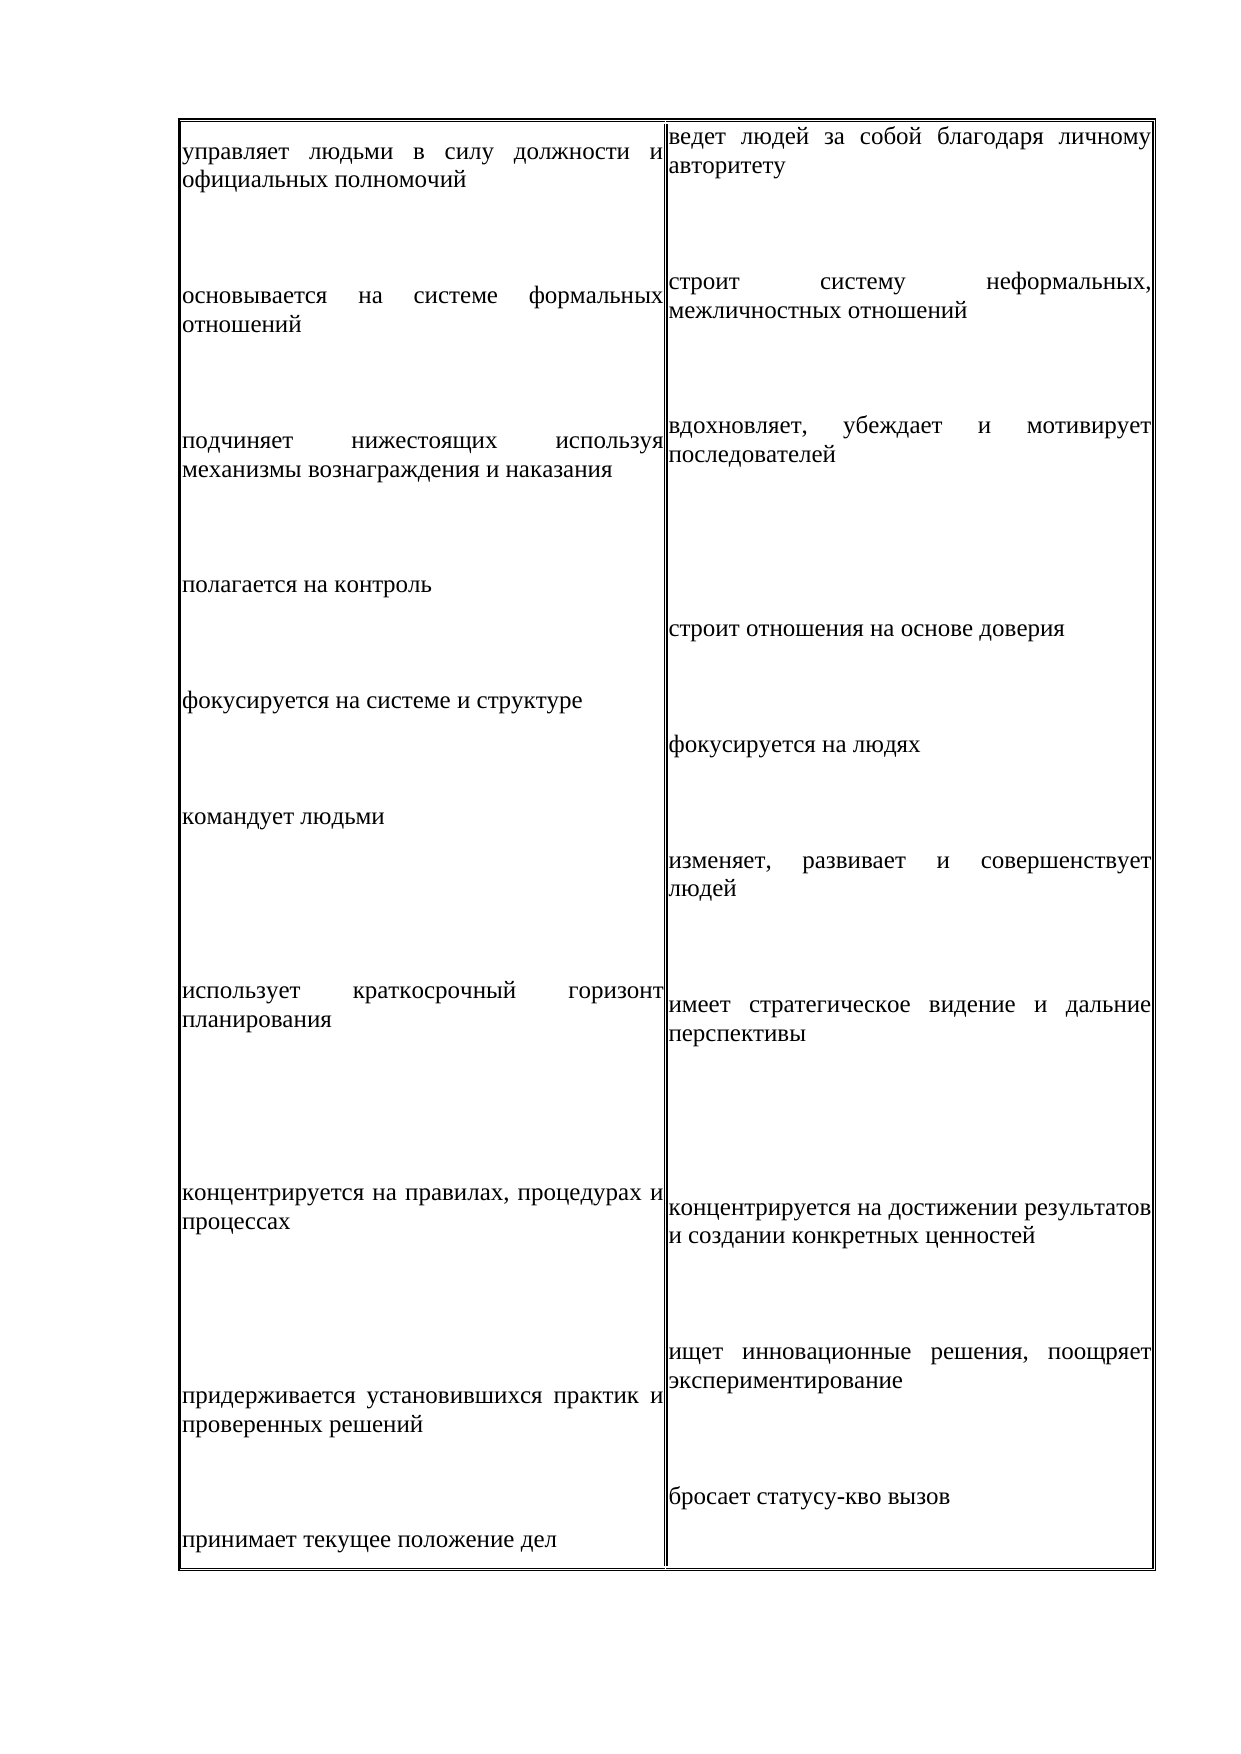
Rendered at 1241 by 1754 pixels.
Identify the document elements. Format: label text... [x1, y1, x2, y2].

table_cell управляет людьми в силу должности и официальных полномочий основывается на системе формальных отношений подчиняет нижестоящих используя механизмы вознаграждения и наказания полагается на контроль фокусируется на системе и структуре командует людьми использует краткосрочный горизонт планирования концентрируется на правилах, процедурах и процессах придерживается установившихся практик и проверенных решений принимает текущее положение дел [181, 120, 666, 1568]
table_cell ведет людей за собой благодаря личному авторитету строит систему неформальных, межличностных отношений вдохновляет, убеждает и мотивирует последователей строит отношения на основе доверия фокусируется на людях изменяет, развивает и совершенствует людей имеет стратегическое видение и дальние перспективы концентрируется на достижении результатов и создании конкретных ценностей ищет инновационные решения, поощряет экспериментирование бросает статусу-кво вызов [666, 122, 1152, 1568]
